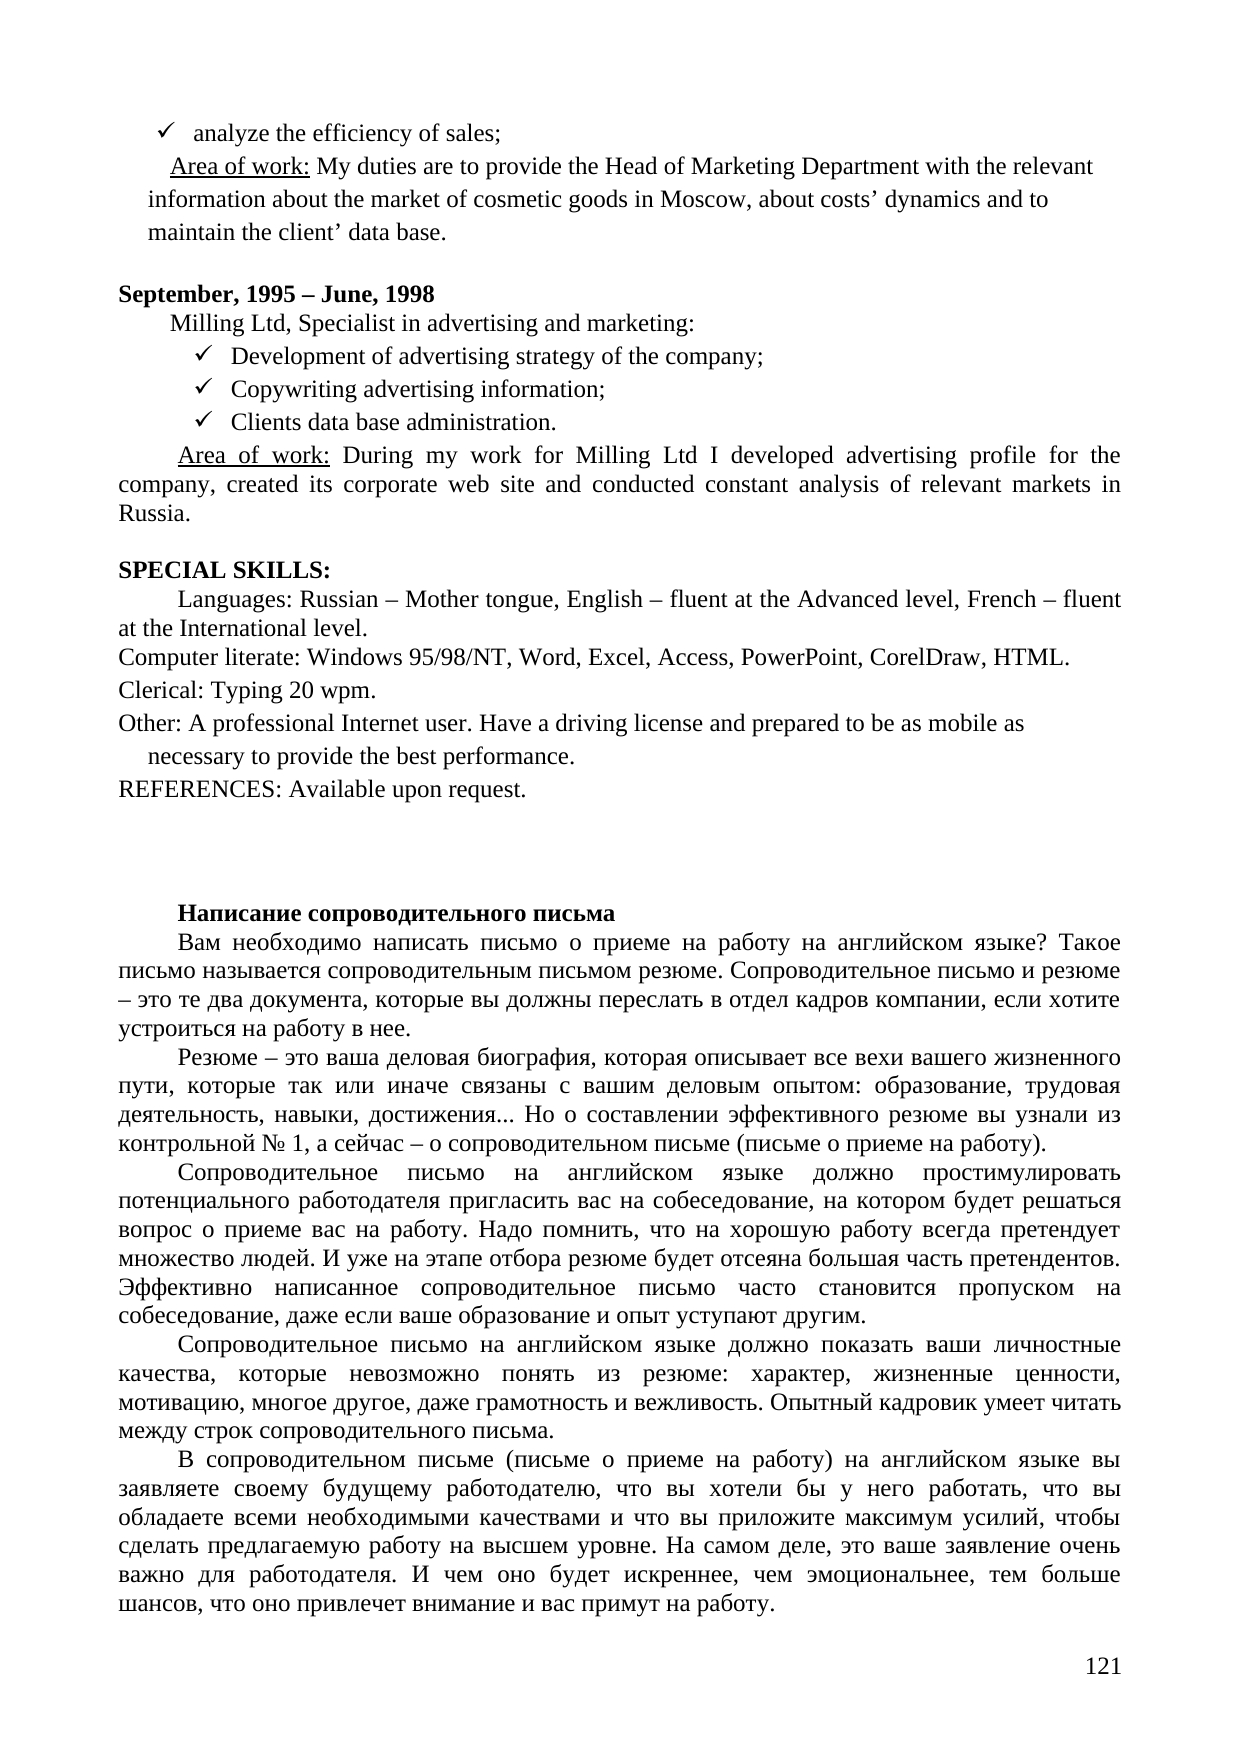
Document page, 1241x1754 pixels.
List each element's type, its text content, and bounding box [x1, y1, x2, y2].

subtitle Написание сопроводительного письма [177, 898, 1122, 927]
text Area of work: During my work for Milling Ltd I developed advertising profile for the company, created its corporate web site and conducted constant analysis of relevant markets in Russia. [118, 440, 1122, 526]
list Other: A professional Internet user. Have a driving license and prepared to be as mobile as necessary to provide the best performance. [118, 708, 1122, 770]
list Computer literate: Windows 95/98/NT, Word, Excel, Access, PowerPoint, CorelDraw, HTML. [118, 642, 1122, 671]
list Clients data base administration. [193, 407, 1122, 436]
text Milling Ltd, Specialist in advertising and marketing: [148, 308, 1122, 337]
subtitle September, 1995 – June, 1998 [118, 279, 1122, 308]
text Area of work: My duties are to provide the Head of Marketing Department with the relevant information about the market of cosmetic goods in Moscow, about costs’ dynamics and to maintain the client’ data base. [148, 151, 1122, 246]
list Development of advertising strategy of the company; [193, 341, 1122, 370]
text Сопроводительное письмо на английском языке должно показать ваши личностные качества, которые невозможно понять из резюме: характер, жизненные ценности, мотивацию, многое другое, даже грамотность и вежливость. Опытный кадровик умеет читать между строк сопроводительного письма. [118, 1329, 1122, 1444]
list Clerical: Typing 20 wpm. [118, 675, 1122, 704]
text Сопроводительное письмо на английском языке должно простимулировать потенциального работодателя пригласить вас на собеседование, на котором будет решаться вопрос о приеме вас на работу. Надо помнить, что на хорошую работу всегда претендует множество людей. И уже на этапе отбора резюме будет отсеяна большая часть претендентов. Эффективно написанное сопроводительное письмо часто становится пропуском на собеседование, даже если ваше образование и опыт уступают другим. [118, 1157, 1122, 1329]
list REFERENCES: Available upon request. [118, 774, 1122, 803]
text Резюме – это ваша деловая биография, которая описывает все вехи вашего жизненного пути, которые так или иначе связаны с вашим деловым опытом: образование, трудовая деятельность, навыки, достижения... Но о составлении эффективного резюме вы узнали из контрольной № 1, а сейчас – о сопроводительном письме (письме о приеме на работу). [118, 1042, 1122, 1157]
list analyze the efficiency of sales; [156, 118, 1122, 147]
text Вам необходимо написать письмо о приеме на работу на английском языке? Такое письмо называется сопроводительным письмом резюме. Сопроводительное письмо и резюме – это те два документа, которые вы должны переслать в отдел кадров компании, если хотите устроиться на работу в нее. [118, 927, 1122, 1042]
text Languages: Russian – Mother tongue, English – fluent at the Advanced level, French – fluent at the International level. [118, 584, 1122, 642]
text В сопроводительном письме (письме о приеме на работу) на английском языке вы заявляете своему будущему работодателю, что вы хотели бы у него работать, что вы обладаете всеми необходимыми качествами и что вы приложите максимум усилий, чтобы сделать предлагаемую работу на высшем уровне. На самом деле, это ваше заявление очень важно для работодателя. И чем оно будет искреннее, чем эмоциональнее, тем больше шансов, что оно привлечет внимание и вас примут на работу. [118, 1444, 1122, 1617]
subtitle SPECIAL SKILLS: [118, 556, 1122, 584]
list Copywriting advertising information; [193, 374, 1122, 403]
